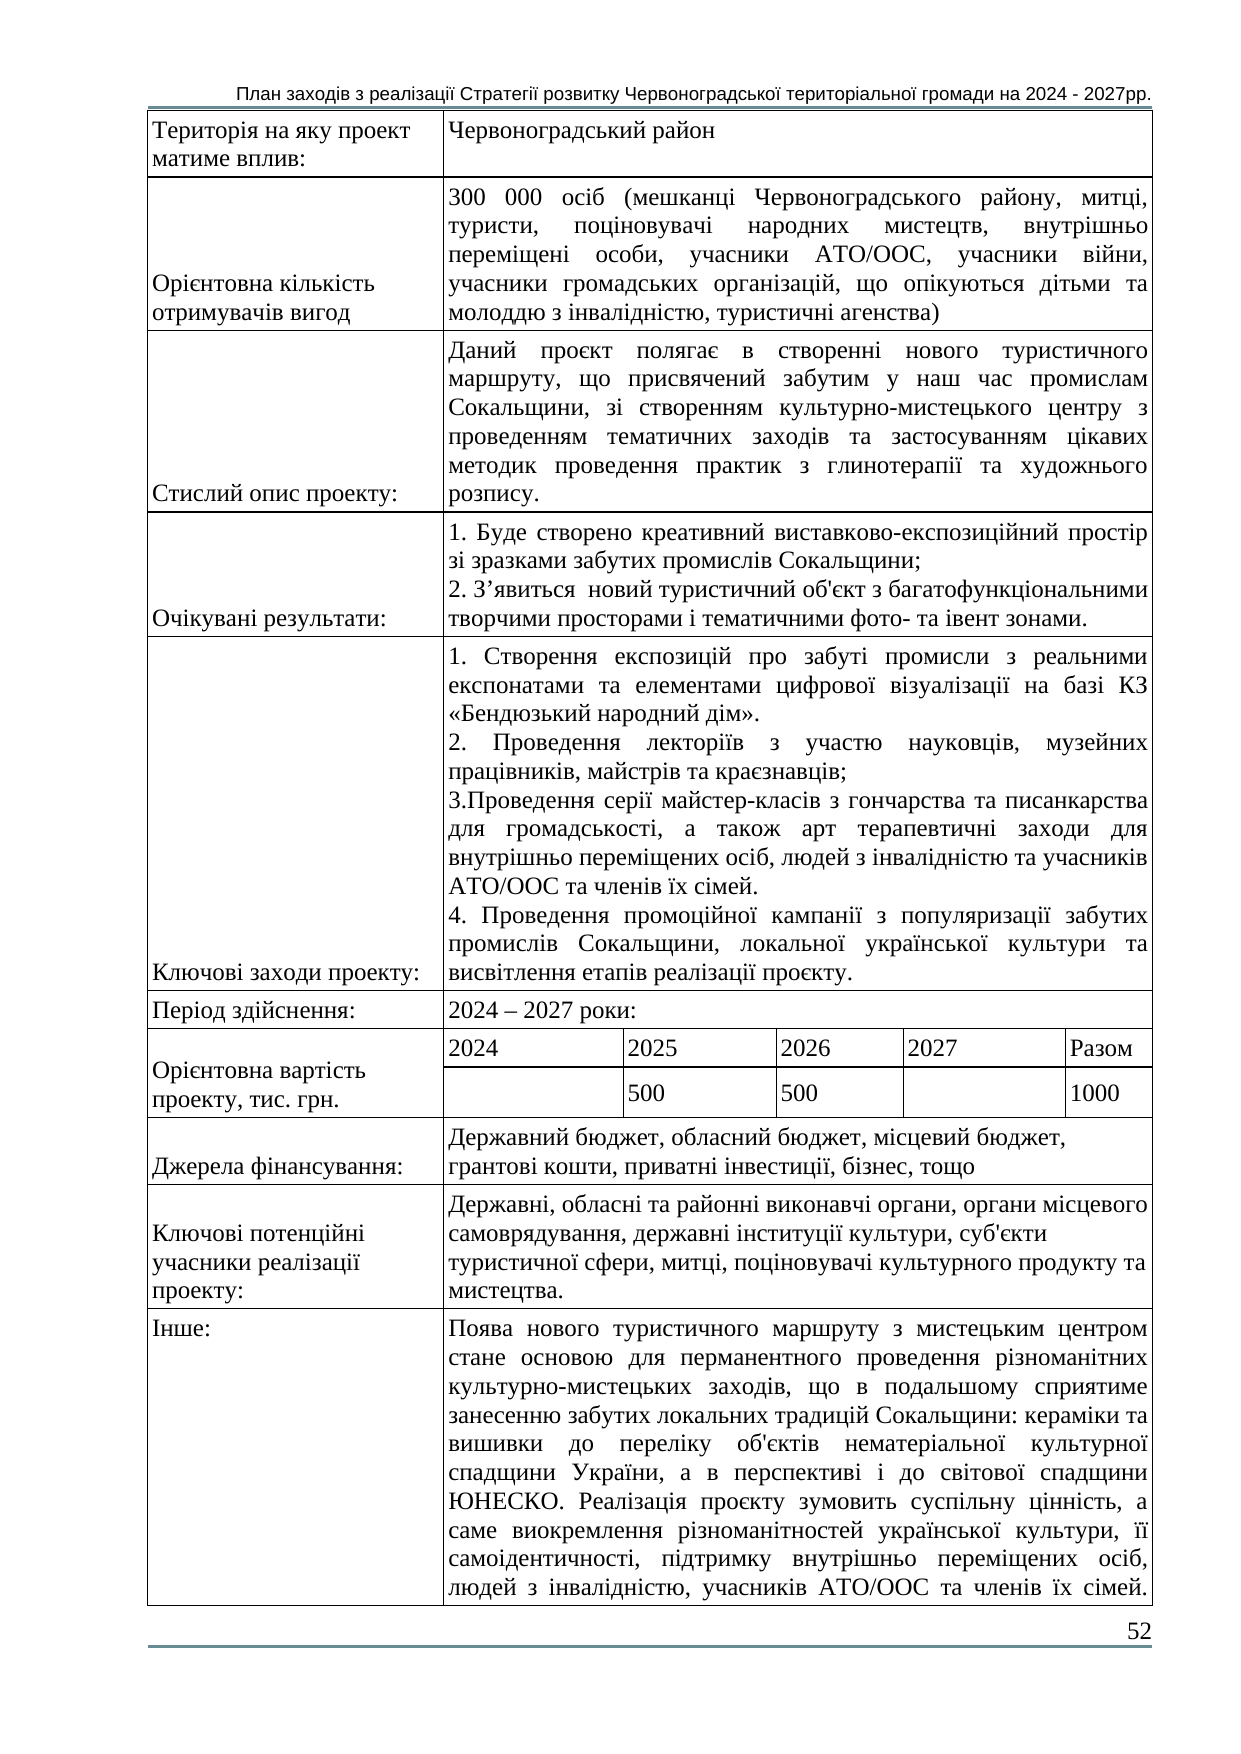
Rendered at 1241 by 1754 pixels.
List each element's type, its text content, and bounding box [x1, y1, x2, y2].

table_cell Червоноградський район [444, 111, 1152, 176]
table_cell Інше: [148, 1309, 443, 1605]
table_cell Державні, обласні та районні виконавчі органи, органи місцевого самоврядування, державні інституції культури, суб'єкти туристичної сфери, митці, поціновувачі культурного продукту та мистецтва. [444, 1185, 1152, 1308]
table_cell Ключові заходи проекту: [148, 637, 443, 990]
table_cell 1. Створення експозицій про забуті промисли з реальними експонатами та елементами цифрової візуалізації на базі КЗ «Бендюзький народний дім». 2. Проведення лекторіїв з участю науковців, музейних працівників, майстрів та краєзнавців; 3.Проведення серії майстер-класів з гончарства та писанкарства для громадськості, а також арт терапевтичні заходи для внутрішньо переміщених осіб, людей з інвалідністю та учасників АТО/ООС та членів їх сімей. 4. Проведення промоційної кампанії з популяризації забутих промислів Сокальщини, локальної української культури та висвітлення етапів реалізації проєкту. [444, 637, 1152, 990]
table_cell 2024 [444, 1029, 623, 1066]
table_cell [904, 1068, 1065, 1117]
table_cell Період здійснення: [148, 991, 443, 1028]
table_cell Державний бюджет, обласний бюджет, місцевий бюджет, грантові кошти, приватні інвестиції, бізнес, тощо [444, 1118, 1152, 1184]
table_cell Стислий опис проекту: [148, 331, 443, 511]
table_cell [444, 1309, 1152, 1605]
table_cell 2027 [904, 1029, 1065, 1066]
table_cell Даний проєкт полягає в створенні нового туристичного маршруту, що присвячений забутим у наш час промислам Сокальщини, зі створенням культурно-мистецького центру з проведенням тематичних заходів та застосуванням цікавих методик проведення практик з глинотерапії та художнього розпису. [444, 331, 1152, 511]
table_cell 2024 – 2027 роки: [444, 991, 1152, 1028]
table_cell Орієнтовна вартість проекту, тис. грн. [148, 1029, 443, 1117]
table_cell 500 [777, 1068, 903, 1117]
table_cell Територія на яку проект матиме вплив: [148, 111, 443, 176]
table_cell Орієнтовна кількість отримувачів вигод [148, 178, 443, 329]
table_cell Очікувані результати: [148, 513, 443, 636]
table_cell Разом [1066, 1029, 1152, 1066]
table_cell 1. Буде створено креативний виставково-експозиційний простір зі зразками забутих промислів Сокальщини; 2. З’явиться новий туристичний об'єкт з багатофункціональними творчими просторами і тематичними фото- та івент зонами. [444, 513, 1152, 636]
table_cell 2025 [624, 1029, 776, 1066]
table_cell Джерела фінансування: [148, 1118, 443, 1184]
table_cell Ключові потенційні учасники реалізації проекту: [148, 1185, 443, 1308]
table_cell 1000 [1066, 1068, 1152, 1117]
table_cell 500 [624, 1068, 776, 1117]
table_cell [444, 1068, 623, 1117]
table_cell 2026 [777, 1029, 903, 1066]
table_cell 300 000 осіб (мешканці Червоноградського району, митці, туристи, поціновувачі народних мистецтв, внутрішньо переміщені особи, учасники АТО/ООС, учасники війни, учасники громадських організацій, що опікуються дітьми та молоддю з інвалідністю, туристичні агенства) [444, 178, 1152, 329]
